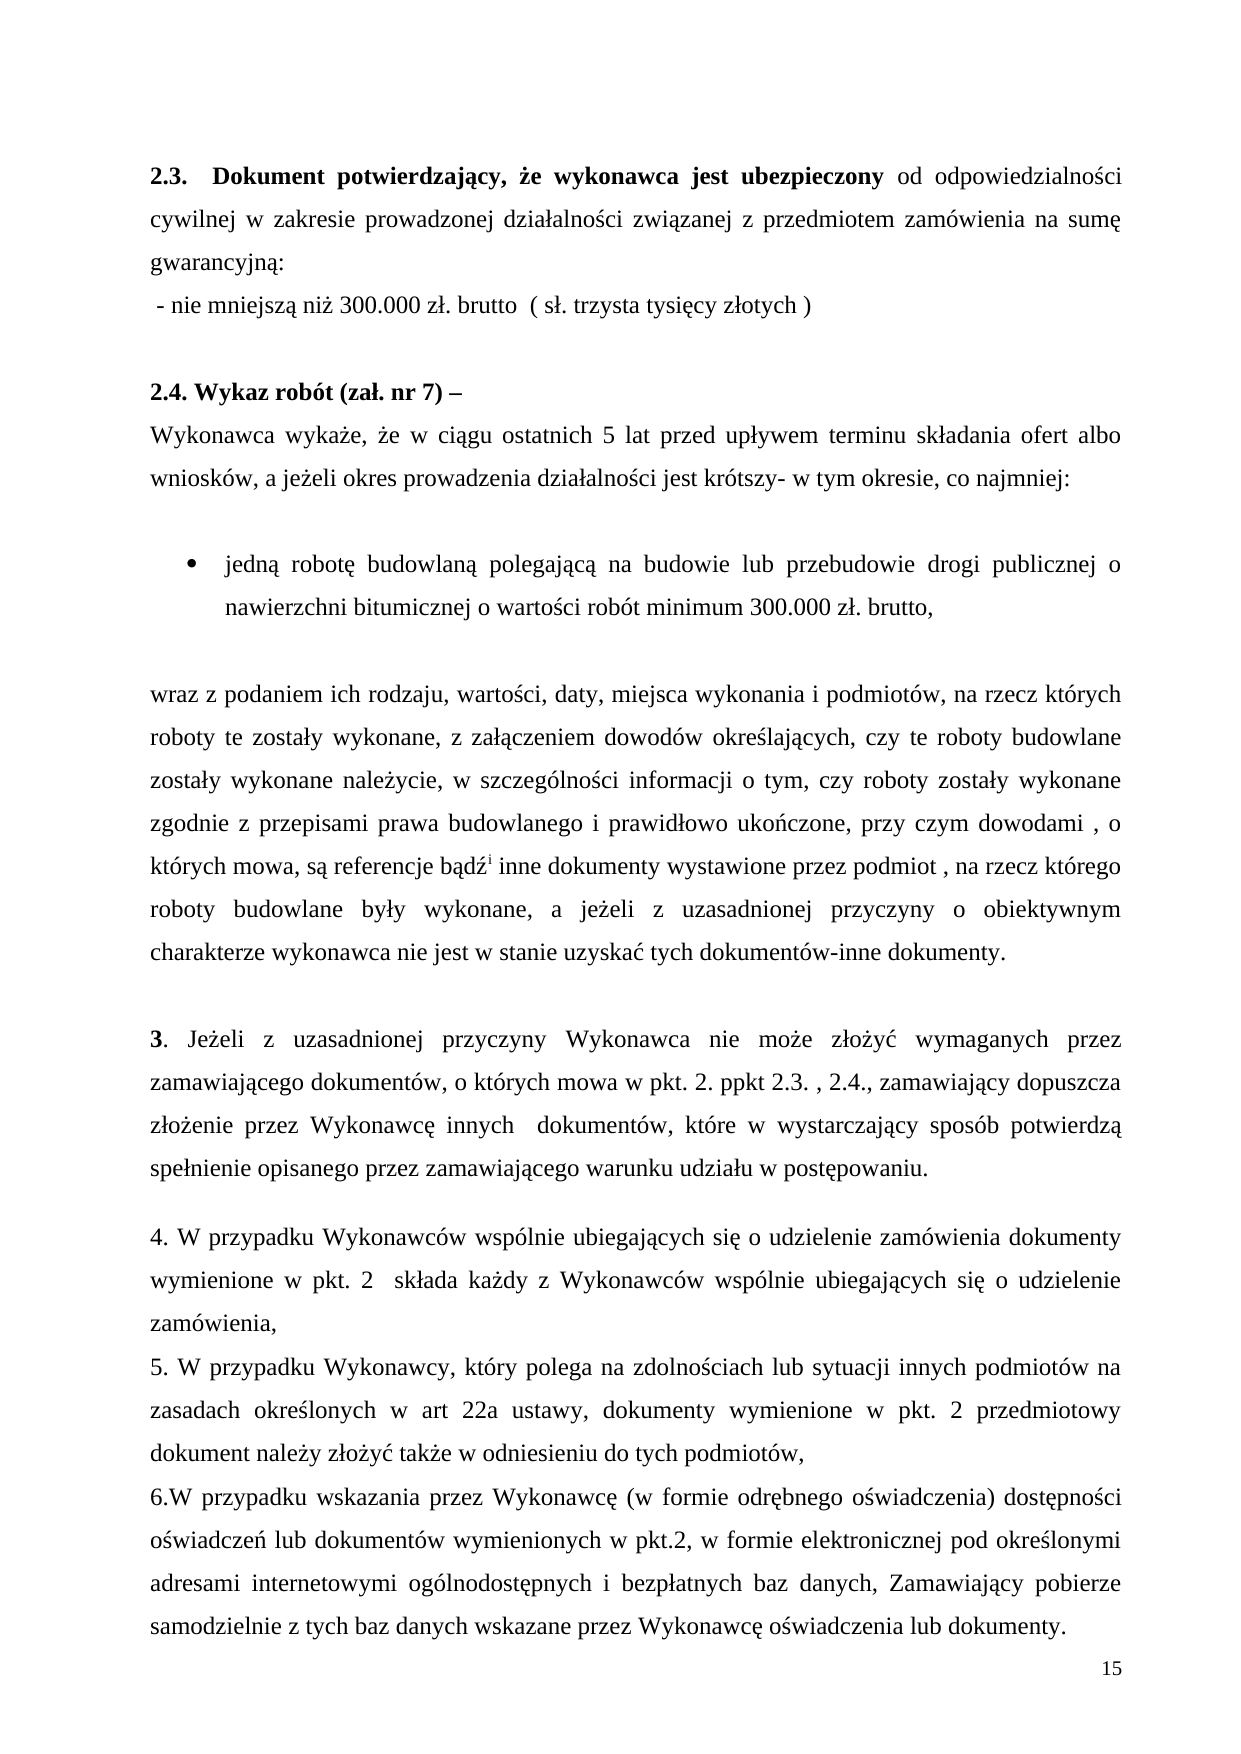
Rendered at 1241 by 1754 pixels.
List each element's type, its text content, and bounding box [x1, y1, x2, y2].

text 5. W przypadku Wykonawcy, który polega na zdolnościach lub sytuacji innych podmiotów na zasadach określonych w art 22a ustawy, dokumenty wymienione w pkt. 2 przedmiotowy dokument należy złożyć także w odniesieniu do tych podmiotów, [150, 1352, 1122, 1467]
text 2.4. Wykaz robót (zał. nr 7) – [150, 377, 1122, 406]
text Wykonawca wykaże, że w ciągu ostatnich 5 lat przed upływem terminu składania ofert albo wniosków, a jeżeli okres prowadzenia działalności jest krótszy- w tym okresie, co najmniej: [150, 420, 1122, 492]
text - nie mniejszą niż 300.000 zł. brutto ( sł. trzysta tysięcy złotych ) [150, 291, 1122, 319]
text 6.W przypadku wskazania przez Wykonawcę (w formie odrębnego oświadczenia) dostępności oświadczeń lub dokumentów wymienionych w pkt.2, w formie elektronicznej pod określonymi adresami internetowymi ogólnodostępnych i bezpłatnych baz danych, Zamawiający pobierze samodzielnie z tych baz danych wskazane przez Wykonawcę oświadczenia lub dokumenty. [150, 1482, 1122, 1640]
text 4. W przypadku Wykonawców wspólnie ubiegających się o udzielenie zamówienia dokumenty wymienione w pkt. 2 składa każdy z Wykonawców wspólnie ubiegających się o udzielenie zamówienia, [150, 1222, 1122, 1337]
text wraz z podaniem ich rodzaju, wartości, daty, miejsca wykonania i podmiotów, na rzecz których roboty te zostały wykonane, z załączeniem dowodów określających, czy te roboty budowlane zostały wykonane należycie, w szczególności informacji o tym, czy roboty zostały wykonane zgodnie z przepisami prawa budowlanego i prawidłowo ukończone, przy czym dowodami , o których mowa, są referencje bądź inne dokumenty wystawione przez podmiot , na rzecz którego roboty budowlane były wykonane, a jeżeli z uzasadnionej przyczyny o obiektywnym charakterze wykonawca nie jest w stanie uzyskać tych dokumentów-inne dokumenty. [150, 679, 1122, 966]
text 3. Jeżeli z uzasadnionej przyczyny Wykonawca nie może złożyć wymaganych przez zamawiającego dokumentów, o których mowa w pkt. 2. ppkt 2.3. , 2.4., zamawiający dopuszcza złożenie przez Wykonawcę innych dokumentów, które w wystarczający sposób potwierdzą spełnienie opisanego przez zamawiającego warunku udziału w postępowaniu. [150, 1024, 1122, 1182]
text 2.3. Dokument potwierdzający, że wykonawca jest ubezpieczony od odpowiedzialności cywilnej w zakresie prowadzonej działalności związanej z przedmiotem zamówienia na sumę gwarancyjną: [150, 161, 1122, 276]
list jedną robotę budowlaną polegającą na budowie lub przebudowie drogi publicznej o nawierzchni bitumicznej o wartości robót minimum 300.000 zł. brutto, [187, 549, 1122, 621]
